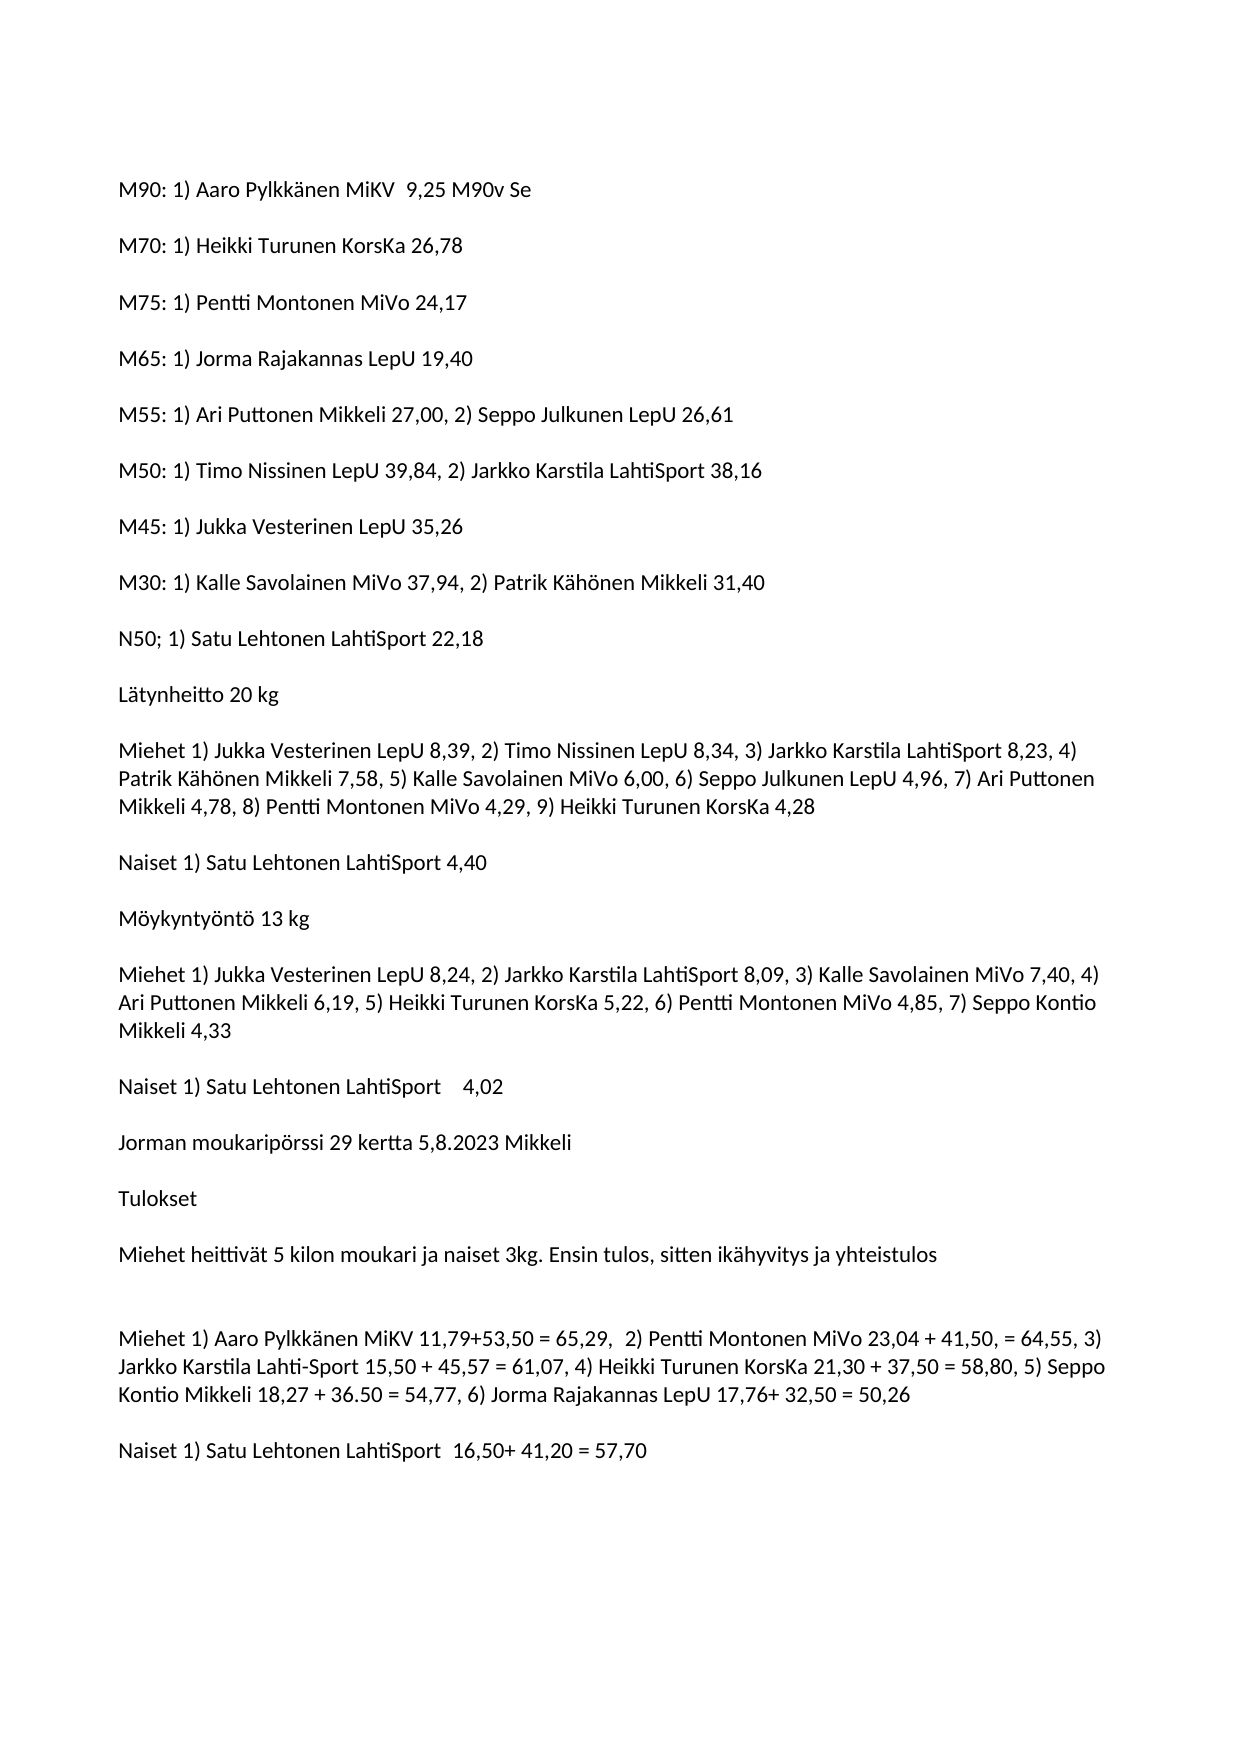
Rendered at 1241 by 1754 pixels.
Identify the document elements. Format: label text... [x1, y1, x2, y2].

text M90: 1) Aaro Pylkkänen MiKV 9,25 M90v Se [118, 176, 1122, 204]
text Miehet 1) Aaro Pylkkänen MiKV 11,79+53,50 = 65,29, 2) Pentti Montonen MiVo 23,04 + 41,50, = 64,55, 3) Jarkko Karstila Lahti-Sport 15,50 + 45,57 = 61,07, 4) Heikki Turunen KorsKa 21,30 + 37,50 = 58,80, 5) Seppo Kontio Mikkeli 18,27 + 36.50 = 54,77, 6) Jorma Rajakannas LepU 17,76+ 32,50 = 50,26 [118, 1324, 1122, 1408]
text Miehet 1) Jukka Vesterinen LepU 8,24, 2) Jarkko Karstila LahtiSport 8,09, 3) Kalle Savolainen MiVo 7,40, 4) Ari Puttonen Mikkeli 6,19, 5) Heikki Turunen KorsKa 5,22, 6) Pentti Montonen MiVo 4,85, 7) Seppo Kontio Mikkeli 4,33 [118, 960, 1122, 1044]
text N50; 1) Satu Lehtonen LahtiSport 22,18 [118, 624, 1122, 652]
text Lätynheitto 20 kg [118, 680, 1122, 708]
text M75: 1) Pentti Montonen MiVo 24,17 [118, 288, 1122, 316]
text Naiset 1) Satu Lehtonen LahtiSport 4,40 [118, 848, 1122, 876]
text M65: 1) Jorma Rajakannas LepU 19,40 [118, 344, 1122, 372]
text M70: 1) Heikki Turunen KorsKa 26,78 [118, 232, 1122, 260]
text M45: 1) Jukka Vesterinen LepU 35,26 [118, 512, 1122, 540]
text M50: 1) Timo Nissinen LepU 39,84, 2) Jarkko Karstila LahtiSport 38,16 [118, 456, 1122, 484]
text Tulokset [118, 1184, 1122, 1212]
text Miehet 1) Jukka Vesterinen LepU 8,39, 2) Timo Nissinen LepU 8,34, 3) Jarkko Karstila LahtiSport 8,23, 4) Patrik Kähönen Mikkeli 7,58, 5) Kalle Savolainen MiVo 6,00, 6) Seppo Julkunen LepU 4,96, 7) Ari Puttonen Mikkeli 4,78, 8) Pentti Montonen MiVo 4,29, 9) Heikki Turunen KorsKa 4,28 [118, 736, 1122, 820]
text M30: 1) Kalle Savolainen MiVo 37,94, 2) Patrik Kähönen Mikkeli 31,40 [118, 568, 1122, 596]
text Miehet heittivät 5 kilon moukari ja naiset 3kg. Ensin tulos, sitten ikähyvitys ja yhteistulos [118, 1240, 1122, 1268]
text Naiset 1) Satu Lehtonen LahtiSport 16,50+ 41,20 = 57,70 [118, 1437, 1122, 1464]
text Naiset 1) Satu Lehtonen LahtiSport 4,02 [118, 1072, 1122, 1100]
text Jorman moukaripörssi 29 kertta 5,8.2023 Mikkeli [118, 1128, 1122, 1156]
text Möykyntyöntö 13 kg [118, 904, 1122, 932]
text M55: 1) Ari Puttonen Mikkeli 27,00, 2) Seppo Julkunen LepU 26,61 [118, 400, 1122, 428]
